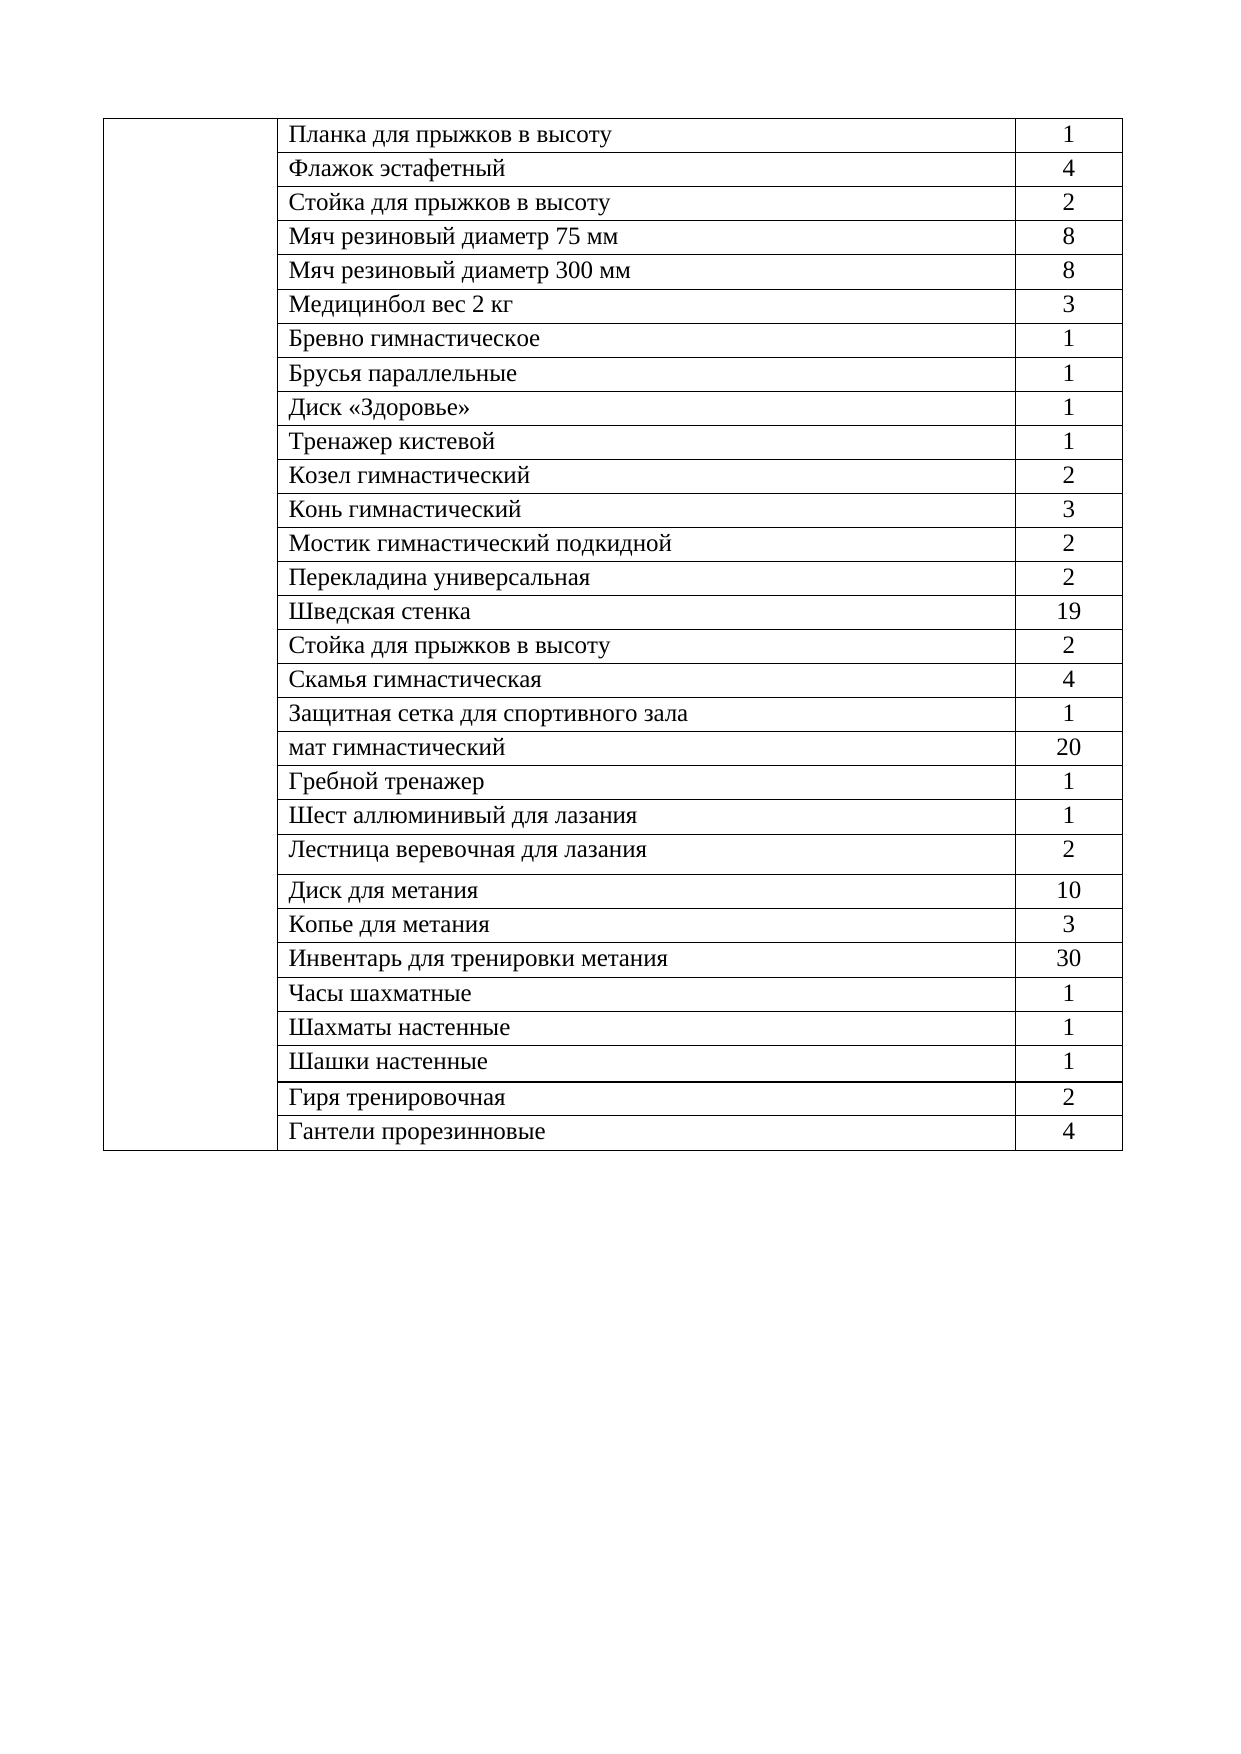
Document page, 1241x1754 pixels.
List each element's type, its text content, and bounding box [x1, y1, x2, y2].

table_cell 1 [1016, 119, 1122, 152]
table_cell 1 [1016, 358, 1122, 391]
table_cell 1 [1016, 392, 1122, 425]
table_cell Гребной тренажер [278, 766, 1015, 799]
table_cell Медицинбол вес 2 кг [278, 290, 1015, 322]
table_cell 1 [1016, 978, 1122, 1011]
table_cell 19 [1016, 596, 1122, 629]
table_cell 1 [1016, 800, 1122, 833]
table_cell 8 [1016, 221, 1122, 254]
table_cell Шест аллюминивый для лазания [278, 800, 1015, 833]
table_cell 30 [1016, 943, 1122, 977]
table_cell Шведская стенка [278, 596, 1015, 629]
table_cell Брусья параллельные [278, 358, 1015, 391]
table_cell Перекладина универсальная [278, 562, 1015, 595]
table_cell Флажок эстафетный [278, 153, 1015, 186]
table_cell Планка для прыжков в высоту [278, 119, 1015, 152]
table_cell Инвентарь для тренировки метания [278, 943, 1015, 977]
table_cell Копье для метания [278, 909, 1015, 942]
table_cell 1 [1016, 324, 1122, 357]
table_cell Бревно гимнастическое [278, 324, 1015, 357]
table_cell Лестница веревочная для лазания [278, 835, 1015, 874]
table_cell Мяч резиновый диаметр 300 мм [278, 255, 1015, 288]
table_cell Козел гимнастический [278, 460, 1015, 493]
table_cell Шахматы настенные [278, 1012, 1015, 1045]
table_cell 2 [1016, 187, 1122, 220]
table_cell 2 [1016, 460, 1122, 493]
table_cell 10 [1016, 875, 1122, 908]
table_cell 20 [1016, 732, 1122, 765]
table_cell 8 [1016, 255, 1122, 288]
table_cell Тренажер кистевой [278, 426, 1015, 459]
table_cell 2 [1016, 835, 1122, 874]
table_cell 1 [1016, 426, 1122, 459]
table_cell 1 [1016, 1012, 1122, 1045]
table_cell 4 [1016, 664, 1122, 697]
table_cell 3 [1016, 290, 1122, 322]
table_cell Диск для метания [278, 875, 1015, 908]
table_cell 1 [1016, 1046, 1122, 1081]
table_cell Гантели прорезинновые [278, 1116, 1015, 1149]
table_cell мат гимнастический [278, 732, 1015, 765]
table_cell Диск «Здоровье» [278, 392, 1015, 425]
table_cell Стойка для прыжков в высоту [278, 630, 1015, 663]
table_cell Часы шахматные [278, 978, 1015, 1011]
table_cell Скамья гимнастическая [278, 664, 1015, 697]
table_cell 4 [1016, 1116, 1122, 1149]
table_cell 2 [1016, 630, 1122, 663]
table_cell Стойка для прыжков в высоту [278, 187, 1015, 220]
table_cell 3 [1016, 909, 1122, 942]
table_cell Конь гимнастический [278, 494, 1015, 527]
table_cell 1 [1016, 698, 1122, 731]
table_cell Мостик гимнастический подкидной [278, 528, 1015, 561]
table_cell Гиря тренировочная [278, 1083, 1015, 1115]
table_cell 2 [1016, 562, 1122, 595]
table_cell Защитная сетка для спортивного зала [278, 698, 1015, 731]
table_cell 2 [1016, 528, 1122, 561]
table_cell 2 [1016, 1083, 1122, 1115]
table_cell Шашки настенные [278, 1046, 1015, 1081]
table_cell 3 [1016, 494, 1122, 527]
table_cell 1 [1016, 766, 1122, 799]
table_cell 4 [1016, 153, 1122, 186]
table_cell Мяч резиновый диаметр 75 мм [278, 221, 1015, 254]
